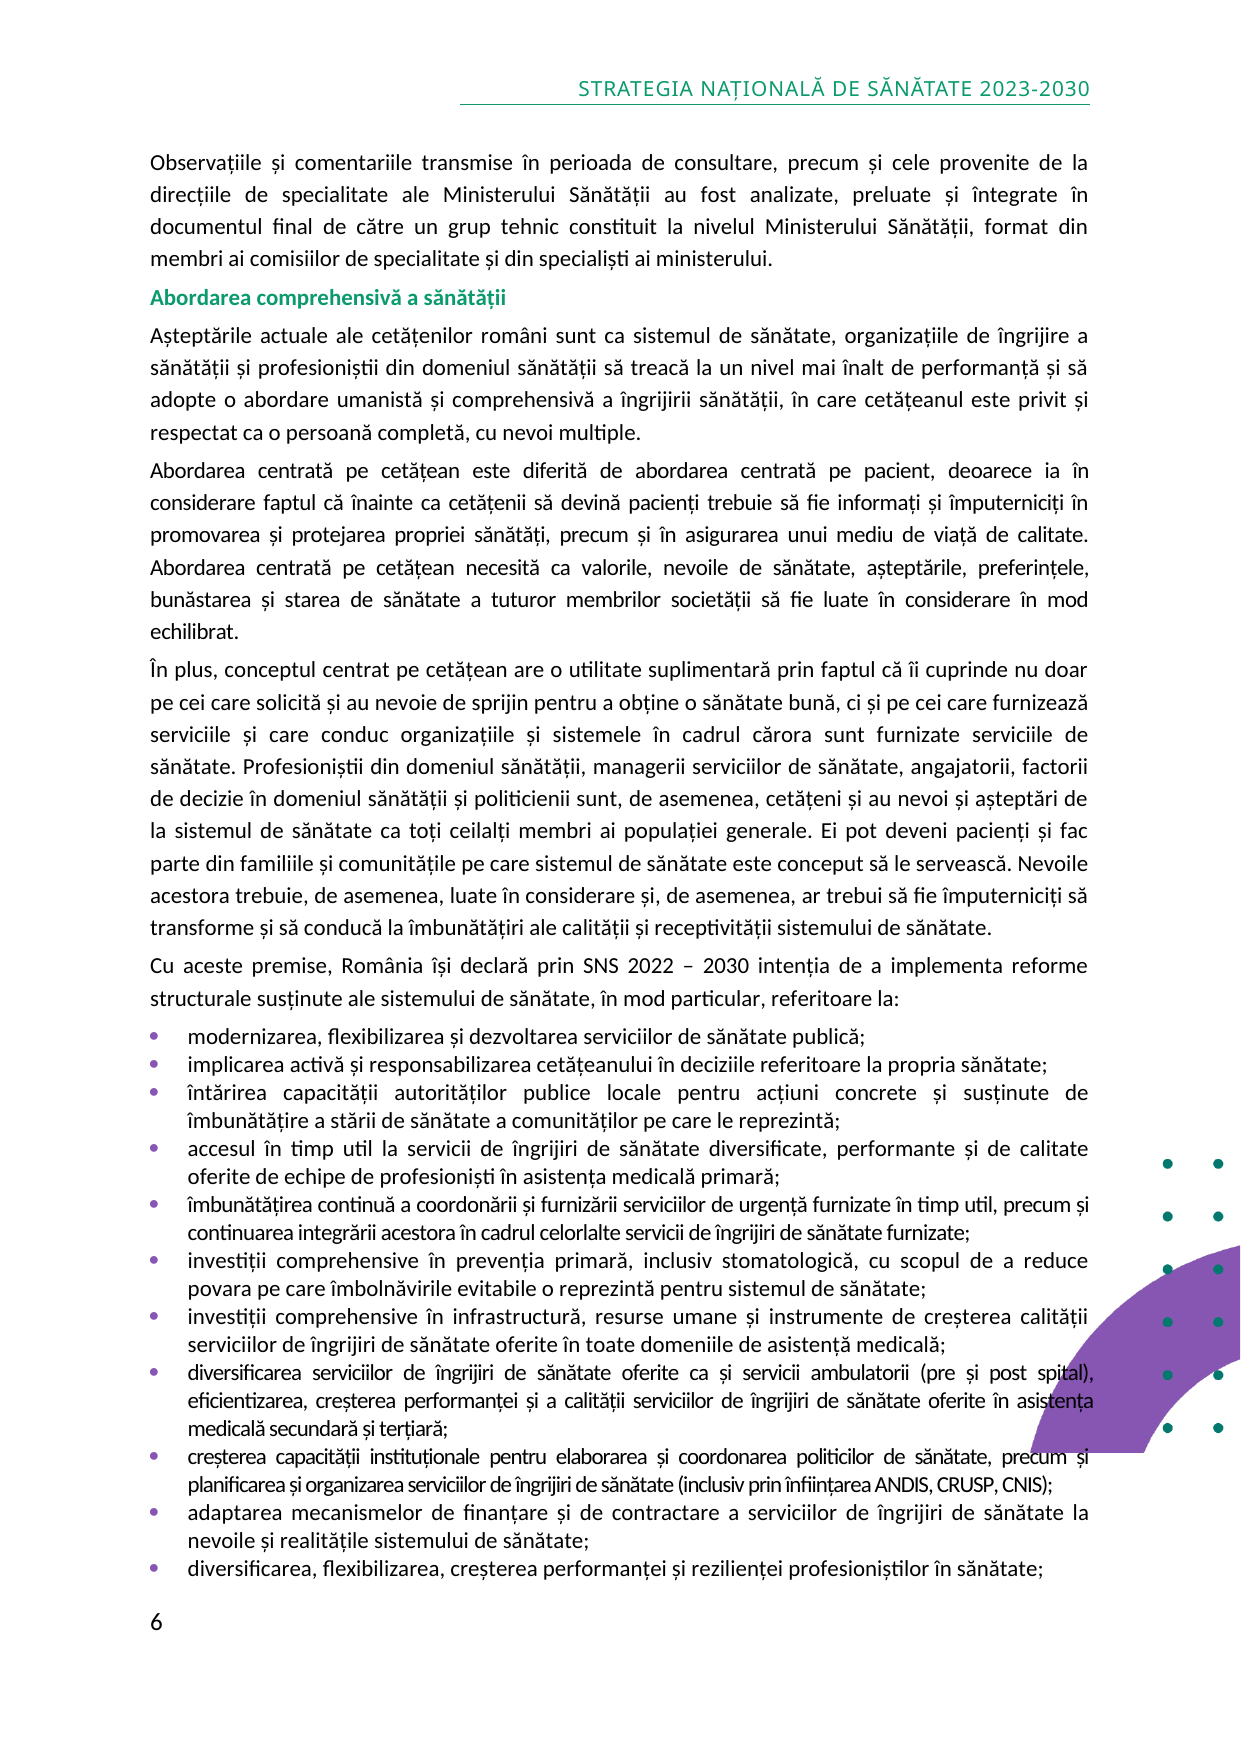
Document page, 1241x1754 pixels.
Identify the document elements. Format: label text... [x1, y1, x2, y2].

list investiții comprehensive în infrastructură, resurse umane și instrumente de creșterea calității serviciilor de îngrijiri de sănătate oferite în toate domeniile de asistență medicală; [150, 1302, 1090, 1358]
text În plus, conceptul centrat pe cetățean are o utilitate suplimentară prin faptul că îi cuprinde nu doar pe cei care solicită și au nevoie de sprijin pentru a obține o sănătate bună, ci și pe cei care furnizează serviciile și care conduc organizațiile și sistemele în cadrul cărora sunt furnizate serviciile de sănătate. Profesioniștii din domeniul sănătății, managerii serviciilor de sănătate, angajatorii, factorii de decizie în domeniul sănătății și politicienii sunt, de asemenea, cetățeni și au nevoi și așteptări de la sistemul de sănătate ca toți ceilalți membri ai populației generale. Ei pot deveni pacienți și fac parte din familiile și comunitățile pe care sistemul de sănătate este conceput să le servească. Nevoile acestora trebuie, de asemenea, luate în considerare și, de asemenea, ar trebui să fie împuterniciți să transforme și să conducă la îmbunătățiri ale calității și receptivității sistemului de sănătate. [150, 656, 1090, 941]
text Cu aceste premise, România își declară prin SNS 2022 – 2030 intenția de a implementa reforme structurale susținute ale sistemului de sănătate, în mod particular, referitoare la: [150, 951, 1090, 1012]
text Abordarea comprehensivă a sănătății [150, 283, 1090, 311]
text Așteptările actuale ale cetățenilor români sunt ca sistemul de sănătate, organizațiile de îngrijire a sănătății și profesioniștii din domeniul sănătății să treacă la un nivel mai înalt de performanță și să adopte o abordare umanistă și comprehensivă a îngrijirii sănătății, în care cetățeanul este privit și respectat ca o persoană completă, cu nevoi multiple. [150, 321, 1090, 446]
list implicarea activă și responsabilizarea cetățeanului în deciziile referitoare la propria sănătate; [150, 1050, 1090, 1078]
list îmbunătățirea continuă a coordonării și furnizării serviciilor de urgență furnizate în timp util, precum și continuarea integrării acestora în cadrul celorlalte servicii de îngrijiri de sănătate furnizate; [150, 1190, 1090, 1246]
list diversificarea, flexibilizarea, creșterea performanței și rezilienței profesioniștilor în sănătate; [150, 1554, 1090, 1582]
text Observațiile și comentariile transmise în perioada de consultare, precum și cele provenite de la direcțiile de specialitate ale Ministerului Sănătății au fost analizate, preluate și întegrate în documentul final de către un grup tehnic constituit la nivelul Ministerului Sănătății, format din membri ai comisiilor de specialitate și din specialiști ai ministerului. [150, 148, 1090, 272]
text Abordarea centrată pe cetățean este diferită de abordarea centrată pe pacient, deoarece ia în considerare faptul că înainte ca cetățenii să devină pacienți trebuie să fie informați și împuterniciți în promovarea și protejarea propriei sănătăți, precum și în asigurarea unui mediu de viață de calitate. Abordarea centrată pe cetățean necesită ca valorile, nevoile de sănătate, așteptările, preferințele, bunăstarea și starea de sănătate a tuturor membrilor societății să fie luate în considerare în mod echilibrat. [150, 456, 1090, 645]
list întărirea capacității autorităților publice locale pentru acțiuni concrete și susținute de îmbunătățire a stării de sănătate a comunităților pe care le reprezintă; [150, 1078, 1090, 1134]
list creșterea capacității instituționale pentru elaborarea și coordonarea politicilor de sănătate, precum și planificarea și organizarea serviciilor de îngrijiri de sănătate (inclusiv prin înființarea ANDIS, CRUSP, CNIS); [150, 1442, 1090, 1498]
list adaptarea mecanismelor de finanțare și de contractare a serviciilor de îngrijiri de sănătate la nevoile și realitățile sistemului de sănătate; [150, 1498, 1090, 1554]
picture [0, 0, 1241, 1453]
list accesul în timp util la servicii de îngrijiri de sănătate diversificate, performante și de calitate oferite de echipe de profesioniști în asistența medicală primară; [150, 1134, 1090, 1190]
list investiții comprehensive în prevenția primară, inclusiv stomatologică, cu scopul de a reduce povara pe care îmbolnăvirile evitabile o reprezintă pentru sistemul de sănătate; [150, 1246, 1090, 1302]
list diversificarea serviciilor de îngrijiri de sănătate oferite ca și servicii ambulatorii (pre și post spital), eficientizarea, creșterea performanței și a calității serviciilor de îngrijiri de sănătate oferite în asistența medicală secundară și terțiară; [150, 1358, 1095, 1442]
list modernizarea, flexibilizarea și dezvoltarea serviciilor de sănătate publică; [150, 1022, 1090, 1050]
